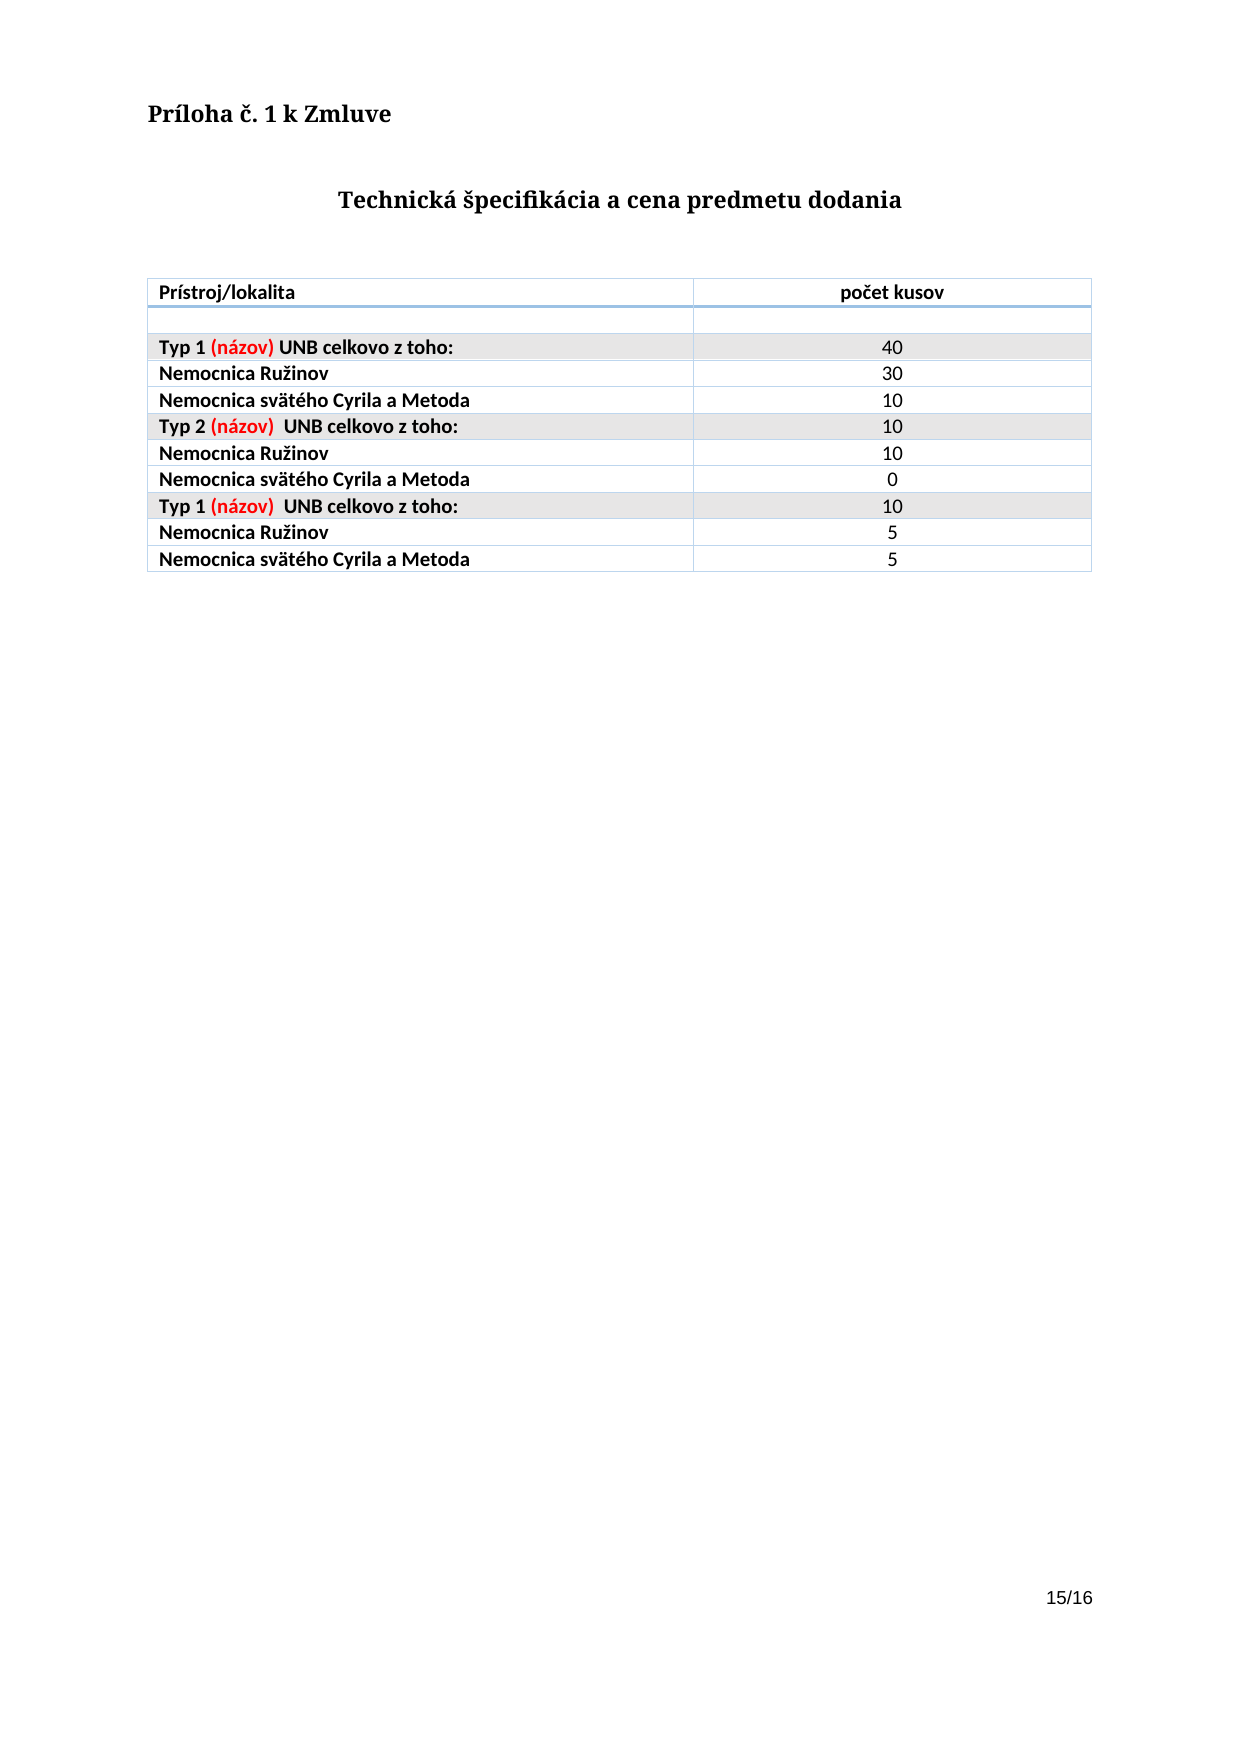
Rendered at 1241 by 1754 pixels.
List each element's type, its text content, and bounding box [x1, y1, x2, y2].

table_cell 30 [694, 361, 1091, 386]
table_cell Nemocnica Ružinov [148, 361, 693, 386]
table_cell Nemocnica svätého Cyrila a Metoda [148, 466, 693, 492]
table_cell Typ 1 (názov) UNB celkovo z toho: [148, 493, 693, 518]
table_cell Typ 1 (názov) UNB celkovo z toho: [148, 334, 693, 359]
table_cell Typ 2 (názov) UNB celkovo z toho: [148, 414, 693, 439]
table_cell [148, 308, 693, 333]
table_cell 10 [694, 440, 1091, 465]
table_cell 5 [694, 519, 1091, 545]
table_cell Nemocnica svätého Cyrila a Metoda [148, 546, 693, 571]
table_cell 10 [694, 414, 1091, 439]
table_cell 40 [694, 334, 1091, 359]
table_cell [694, 308, 1091, 333]
table_cell Nemocnica Ružinov [148, 519, 693, 545]
table_cell 10 [694, 387, 1091, 412]
table_cell Nemocnica svätého Cyrila a Metoda [148, 387, 693, 412]
table_cell 10 [694, 493, 1091, 518]
table_header Prístroj/lokalita [148, 279, 693, 304]
table_cell 5 [694, 546, 1091, 571]
table_cell Nemocnica Ružinov [148, 440, 693, 465]
text Technická špecifikácia a cena predmetu dodania [148, 184, 1092, 216]
text Príloha č. 1 k Zmluve [148, 98, 1092, 129]
table_cell 0 [694, 466, 1091, 492]
table_header počet kusov [694, 279, 1091, 304]
